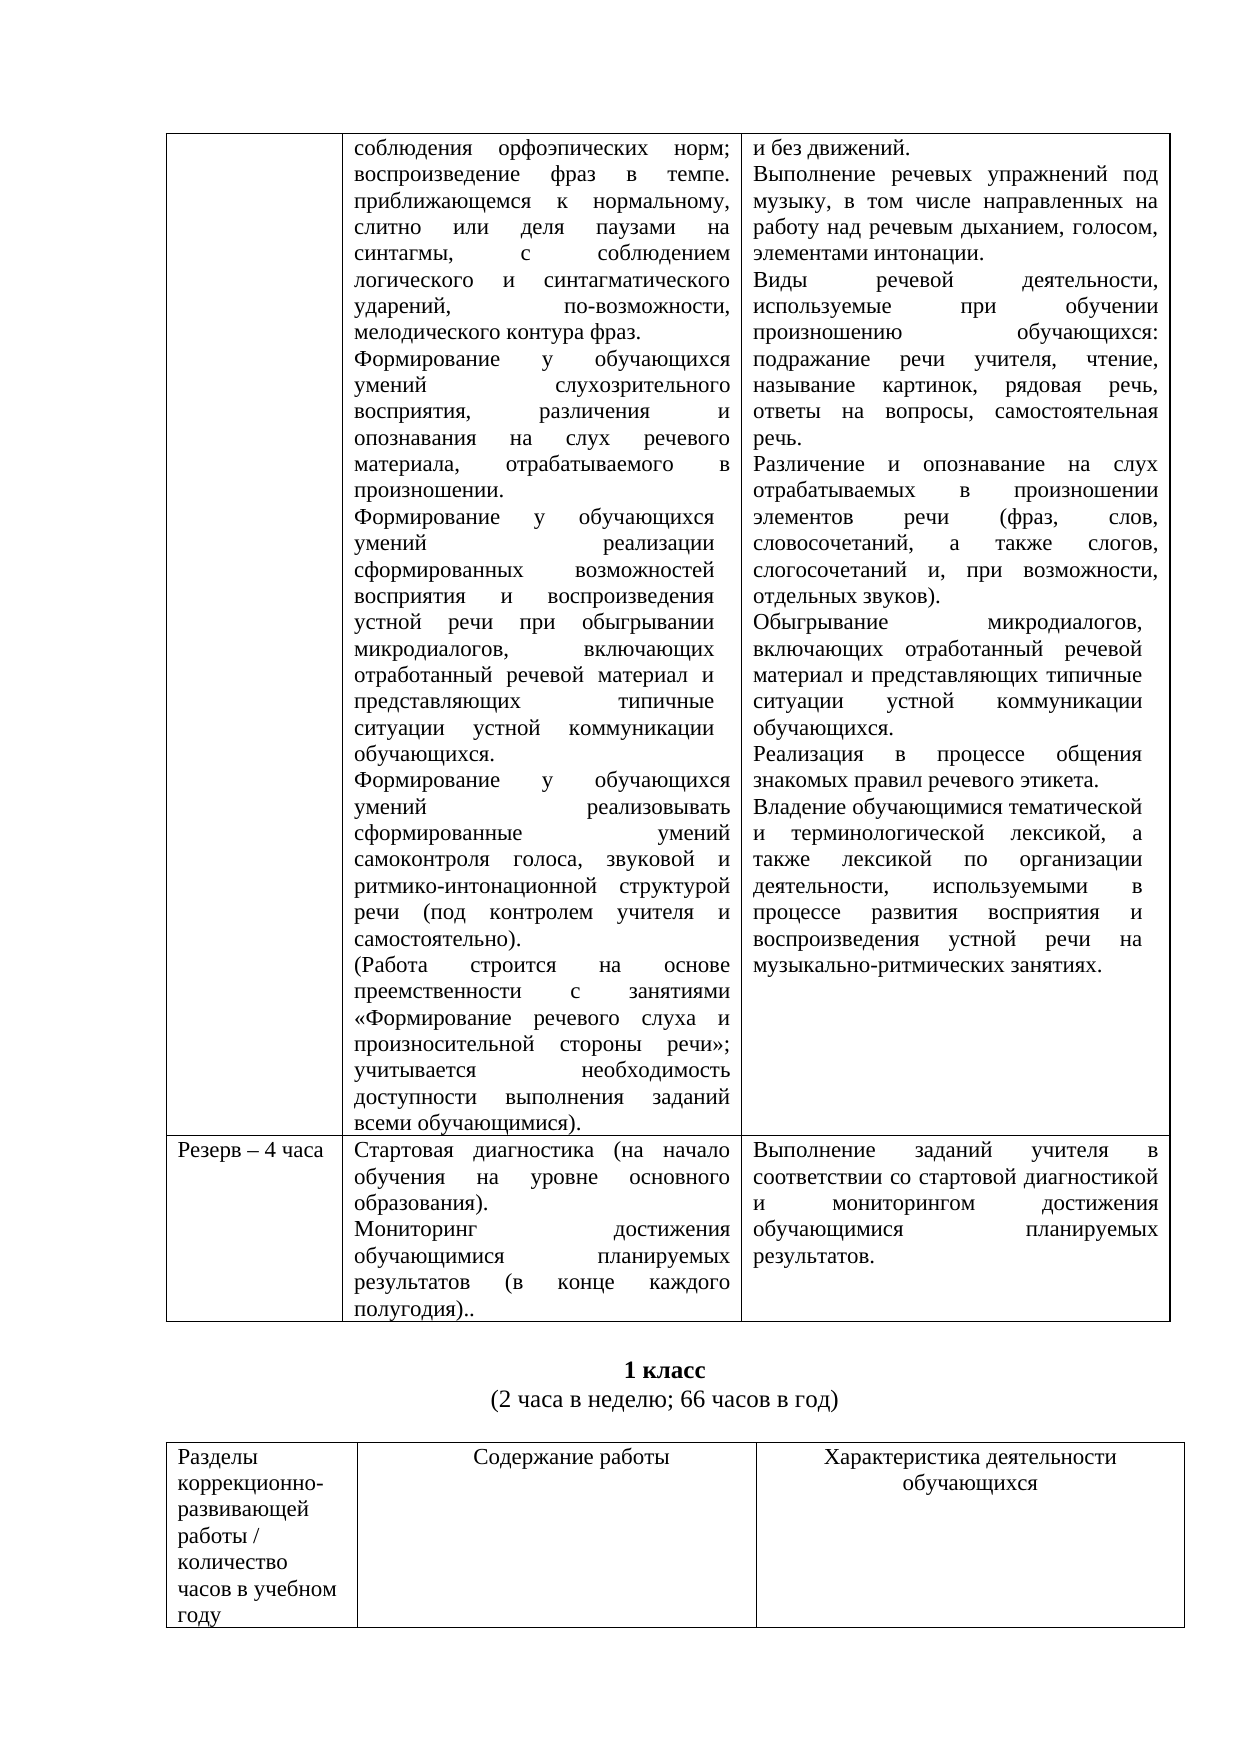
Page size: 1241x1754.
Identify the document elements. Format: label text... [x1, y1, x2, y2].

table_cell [742, 134, 1169, 1135]
table_cell Резерв – 4 часа [167, 1136, 342, 1321]
table_cell Выполнение заданий учителя в соответствии со стартовой диагностикой и мониторингом достижения обучающимися планируемых результатов. [742, 1136, 1169, 1321]
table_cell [343, 134, 741, 1135]
text 1 класс [177, 1356, 1152, 1384]
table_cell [167, 134, 342, 1135]
table_cell Стартовая диагностика (на начало обучения на уровне основного образования). Мониторинг достижения обучающимися планируемых результатов (в конце каждого полугодия).. [343, 1136, 741, 1321]
text (2 часа в неделю; 66 часов в год) [177, 1384, 1152, 1413]
table_header Содержание работы [358, 1443, 756, 1627]
table_header Разделы коррекционно-развивающей работы / количество часов в учебном году [167, 1443, 357, 1627]
table_header Характеристика деятельности обучающихся [757, 1443, 1184, 1627]
